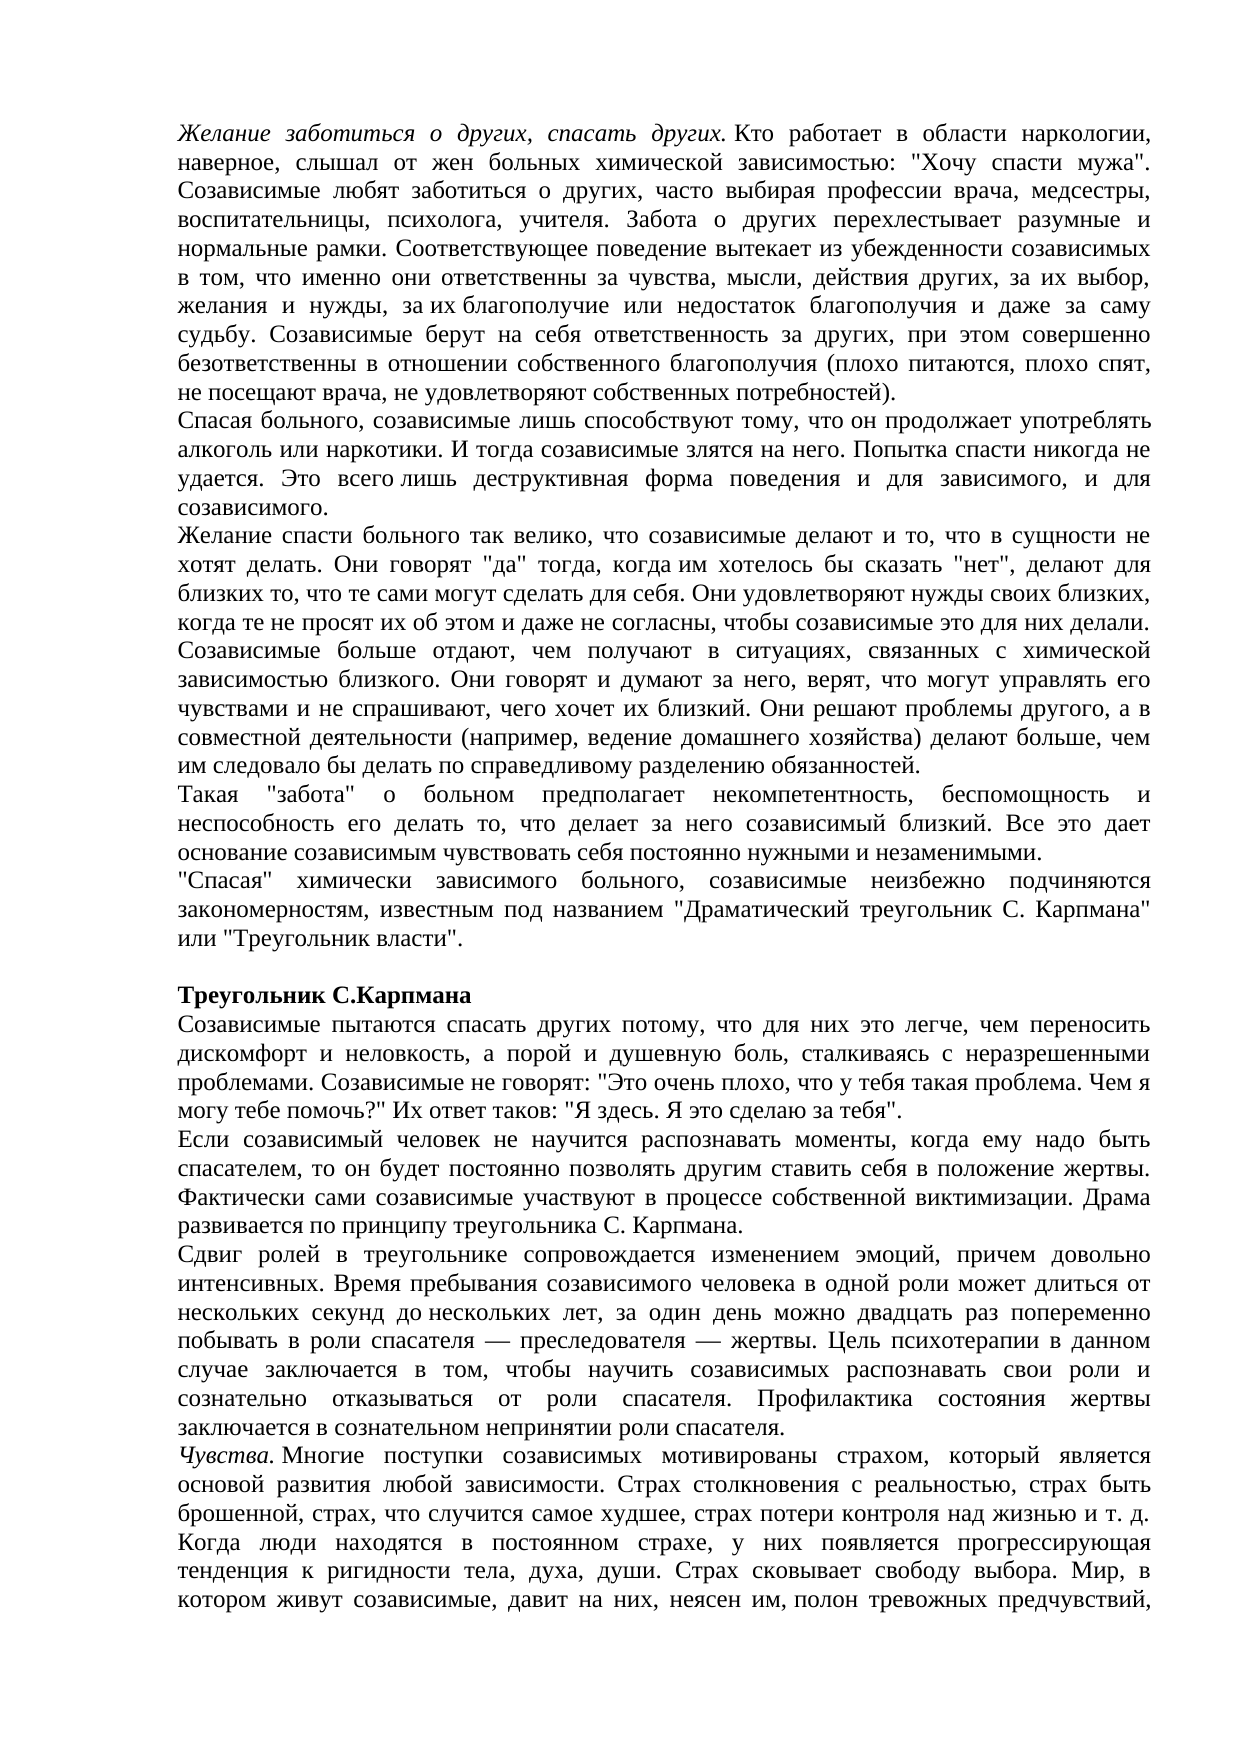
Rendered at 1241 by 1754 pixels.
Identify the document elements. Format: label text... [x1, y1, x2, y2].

text Созависимые пытаются спасать других потому, что для них это легче, чем переносить дискомфорт и неловкость, а порой и душевную боль, сталкиваясь с неразрешенными проблемами. Созависимые не говорят: "Это очень плохо, что у тебя такая проблема. Чем я могу тебе помочь?" Их ответ таков: "Я здесь. Я это сделаю за тебя". [177, 1009, 1152, 1124]
text Такая "забота" о больном предполагает некомпетентность, беспомощность и неспособность его делать то, что делает за него созависимый близкий. Все это дает основание созависимым чувствовать себя постоянно нужными и незаменимыми. [177, 779, 1152, 866]
text "Спасая" химически зависимого больного, созависимые неизбежно подчиняются закономерностям, известным под названием "Драматический треугольник С. Карпмана" или "Треугольник власти". [177, 866, 1152, 952]
text Сдвиг ролей в треугольнике сопровождается изменением эмоций, причем довольно интенсивных. Время пребывания созависимого человека в одной роли может длиться от нескольких секунд до нескольких лет, за один день можно двадцать раз попеременно побывать в роли спасателя — преследователя — жертвы. Цель психотерапии в данном случае заключается в том, чтобы научить созависимых распознавать свои роли и сознательно отказываться от роли спасателя. Профилактика состояния жертвы заключается в сознательном непринятии роли спасателя. [177, 1239, 1152, 1441]
text Желание спасти больного так велико, что созависимые делают и то, что в сущности не хотят делать. Они говорят "да" тогда, когда им хотелось бы сказать "нет", делают для близких то, что те сами могут сделать для себя. Они удовлетворяют нужды своих близких, когда те не просят их об этом и даже не согласны, чтобы созависимые это для них делали. Созависимые больше отдают, чем получают в ситуациях, связанных с химической зависимостью близкого. Они говорят и думают за него, верят, что могут управлять его чувствами и не спрашивают, чего хочет их близкий. Они решают проблемы другого, а в совместной деятельности (например, ведение домашнего хозяйства) делают больше, чем им следовало бы делать по справедливому разделению обязанностей. [177, 521, 1152, 779]
text Спасая больного, созависимые лишь способствуют тому, что он продолжает употреблять алкоголь или наркотики. И тогда созависимые злятся на него. Попытка спасти никогда не удается. Это всего лишь деструктивная форма поведения и для зависимого, и для созависимого. [177, 406, 1152, 521]
text Треугольник С.Карпмана [177, 981, 1152, 1009]
text Желание заботиться о других, спасать других. Кто работает в области наркологии, наверное, слышал от жен больных химической зависимостью: "Хочу спасти мужа". Созависимые любят заботиться о других, часто выбирая профессии врача, медсестры, воспитательницы, психолога, учителя. Забота о других перехлестывает разумные и нормальные рамки. Соответствующее поведение вытекает из убежденности созависимых в том, что именно они ответственны за чувства, мысли, действия других, за их выбор, желания и нужды, за их благополучие или недостаток благополучия и даже за саму судьбу. Созависимые берут на себя ответственность за других, при этом совершенно безответственны в отношении собственного благополучия (плохо питаются, плохо спят, не посещают врача, не удовлетворяют собственных потребностей). [177, 118, 1152, 406]
text Если созависимый человек не научится распознавать моменты, когда ему надо быть спасателем, то он будет постоянно позволять другим ставить себя в положение жертвы. Фактически сами созависимые участвуют в процессе собственной виктимизации. Драма развивается по принципу треугольника С. Карпмана. [177, 1124, 1152, 1239]
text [177, 1441, 1152, 1613]
